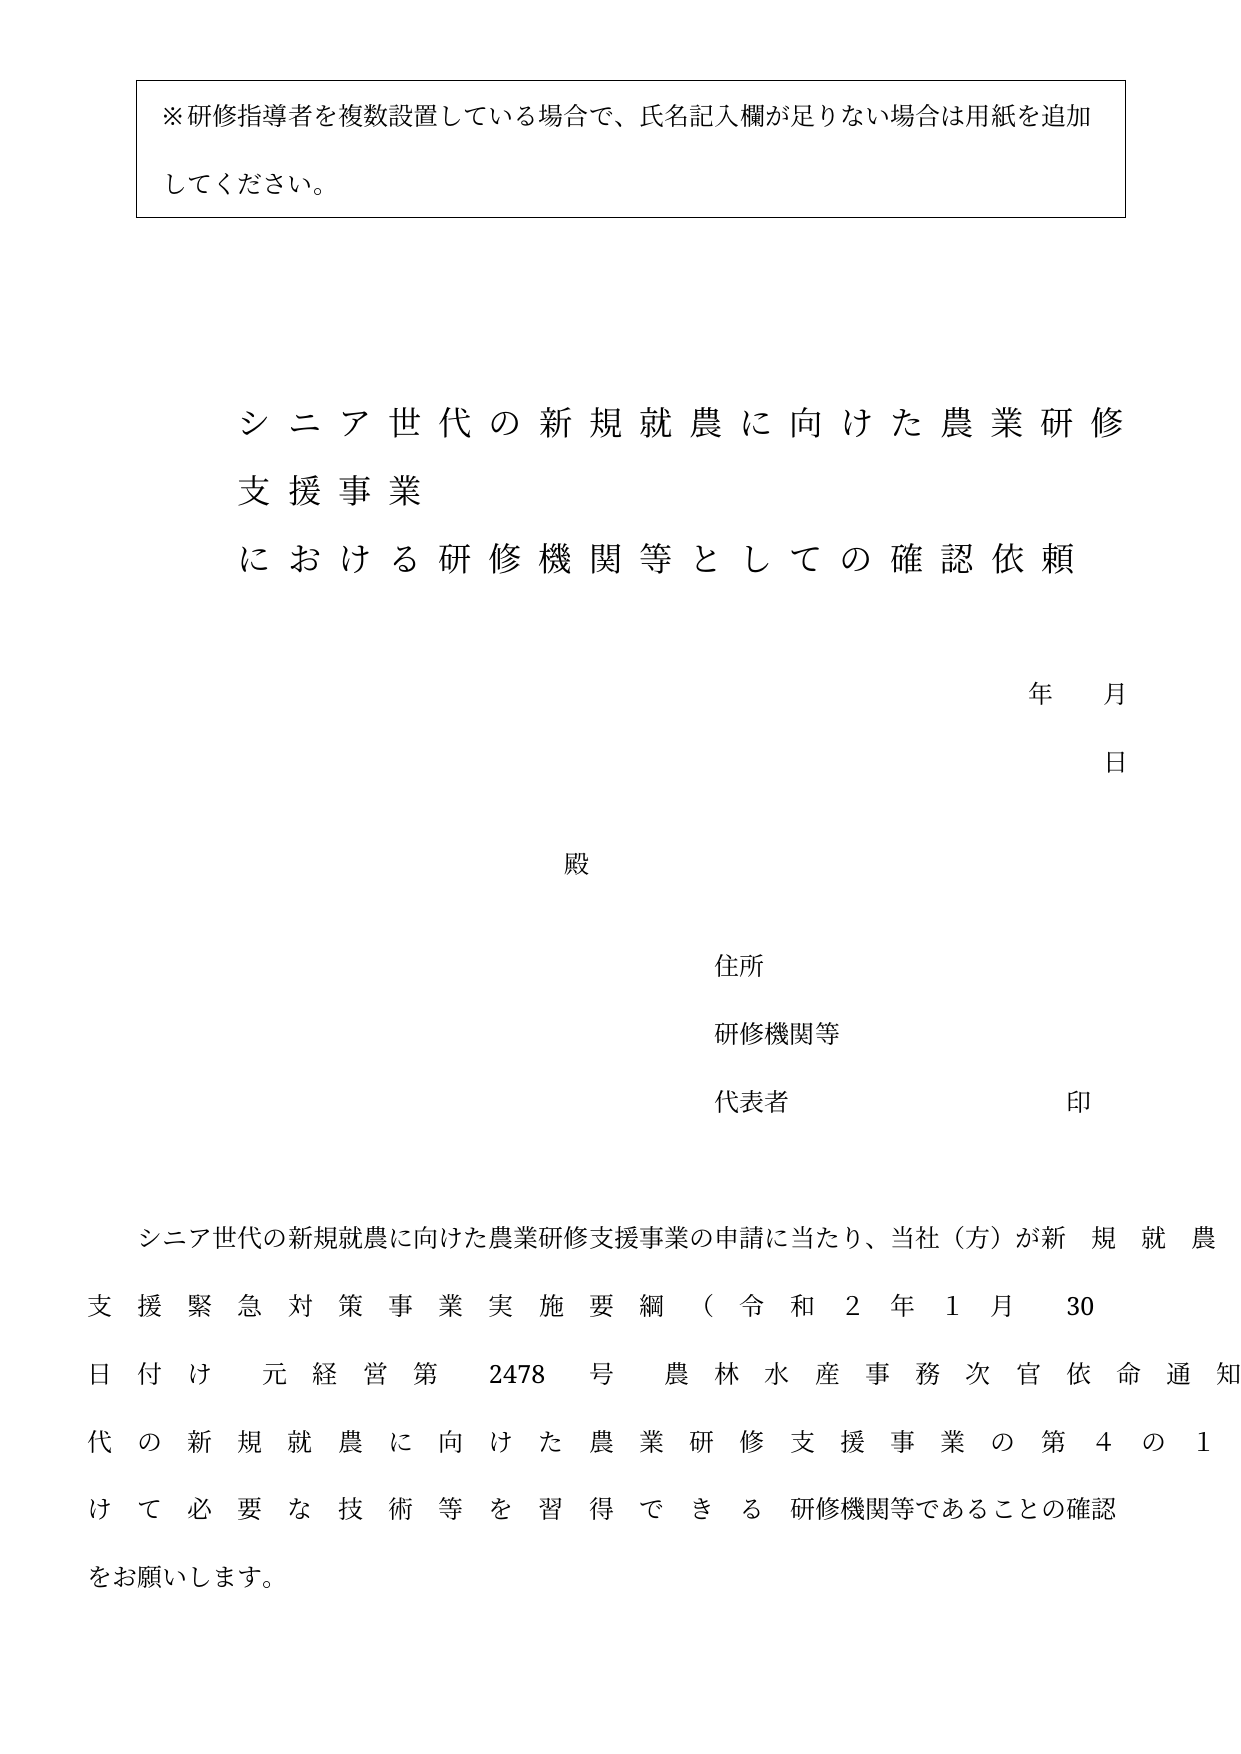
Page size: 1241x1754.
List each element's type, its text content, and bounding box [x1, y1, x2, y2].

text シニア世代の新規就農に向けた農業研修支援事業の申請に当たり、当社（方）が新規就農支援緊急対策事業実施要綱（令和２年１月30日付け 元経営第2478号 農林水産事務次官依命通知）別記３シニア世代の新規就農に向けた農業研修支援事業の第４の１の（１）のアの（キ）に規定する就農に向けて必要な技術等を習得できる研修機関等であることの確認をお願いします。 [87, 1202, 1141, 1610]
text シニア世代の新規就農に向けた農業研修支援事業 [220, 387, 1141, 523]
text 代表者 印 [87, 1067, 1141, 1134]
text 住所 [87, 931, 1141, 999]
text における研修機関等としての確認依頼 [220, 523, 1141, 591]
text 研修機関等 [87, 999, 1141, 1067]
text 年 月 日 [943, 659, 1129, 795]
text 殿 [87, 829, 1141, 897]
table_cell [137, 81, 1125, 217]
